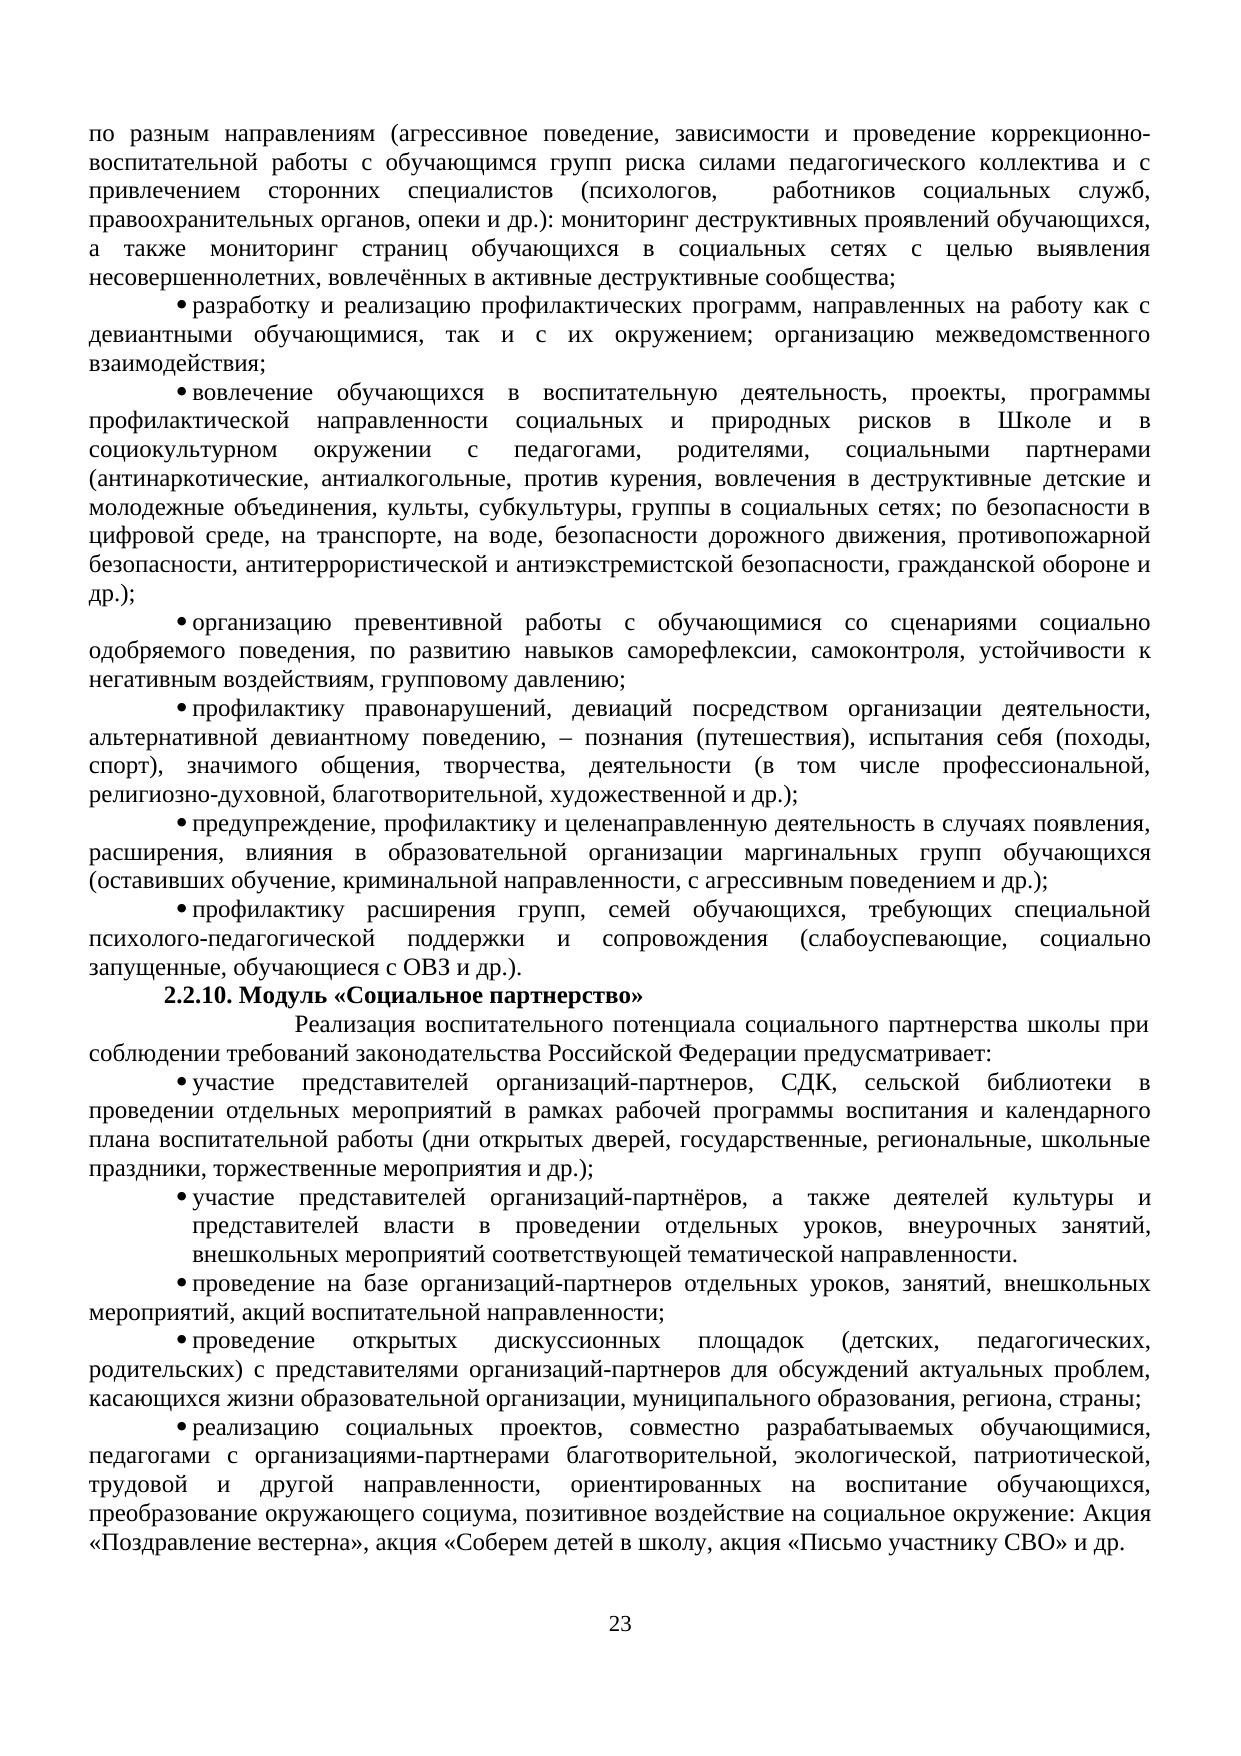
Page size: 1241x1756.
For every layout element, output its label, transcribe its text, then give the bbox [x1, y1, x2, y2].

list предупреждение, профилактику и целенаправленную деятельность в случаях появления, расширения, влияния в образовательной организации маргинальных групп обучающихся (оставивших обучение, криминальной направленности, с агрессивным поведением и др.); [89, 808, 1152, 894]
list организацию превентивной работы с обучающимися со сценариями социально одобряемого поведения, по развитию навыков саморефлексии, самоконтроля, устойчивости к негативным воздействиям, групповому давлению; [89, 607, 1152, 693]
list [89, 118, 1152, 291]
list вовлечение обучающихся в воспитательную деятельность, проекты, программы профилактической направленности социальных и природных рисков в Школе и в социокультурном окружении с педагогами, родителями, социальными партнерами (антинаркотические, антиалкогольные, против курения, вовлечения в деструктивные детские и молодежные объединения, культы, субкультуры, группы в социальных сетях; по безопасности в цифровой среде, на транспорте, на воде, безопасности дорожного движения, противопожарной безопасности, антитеррористической и антиэкстремистской безопасности, гражданской обороне и др.); [89, 377, 1152, 607]
list реализацию социальных проектов, совместно разрабатываемых обучающимися, педагогами с организациями-партнерами благотворительной, экологической, патриотической, трудовой и другой направленности, ориентированных на воспитание обучающихся, преобразование окружающего социума, позитивное воздействие на социальное окружение: Акция «Поздравление вестерна», акция «Соберем детей в школу, акция «Письмо участнику СВО» и др. [89, 1412, 1152, 1556]
list участие представителей организаций-партнёров, а также деятелей культуры и представителей власти в проведении отдельных уроков, внеурочных занятий, внешкольных мероприятий соответствующей тематической направленности. [177, 1182, 1152, 1268]
list участие представителей организаций-партнеров, СДК, сельской библиотеки в проведении отдельных мероприятий в рамках рабочей программы воспитания и календарного плана воспитательной работы (дни открытых дверей, государственные, региональные, школьные праздники, торжественные мероприятия и др.); [89, 1067, 1152, 1182]
list проведение на базе организаций-партнеров отдельных уроков, занятий, внешкольных мероприятий, акций воспитательной направленности; [89, 1268, 1152, 1326]
text Реализация воспитательного потенциала социального партнерства школы при соблюдении требований законодательства Российской Федерации предусматривает: [89, 1009, 1152, 1067]
list разработку и реализацию профилактических программ, направленных на работу как с девиантными обучающимися, так и с их окружением; организацию межведомственного взаимодействия; [89, 291, 1152, 377]
list профилактику расширения групп, семей обучающихся, требующих специальной психолого-педагогической поддержки и сопровождения (слабоуспевающие, социально запущенные, обучающиеся с ОВЗ и др.). [89, 894, 1152, 981]
list профилактику правонарушений, девиаций посредством организации деятельности, альтернативной девиантному поведению, – познания (путешествия), испытания себя (походы, спорт), значимого общения, творчества, деятельности (в том числе профессиональной, религиозно-духовной, благотворительной, художественной и др.); [89, 693, 1152, 808]
list Модуль «Социальное партнерство» [164, 981, 1152, 1009]
list проведение открытых дискуссионных площадок (детских, педагогических, родительских) с представителями организаций-партнеров для обсуждений актуальных проблем, касающихся жизни образовательной организации, муниципального образования, региона, страны; [89, 1326, 1152, 1412]
